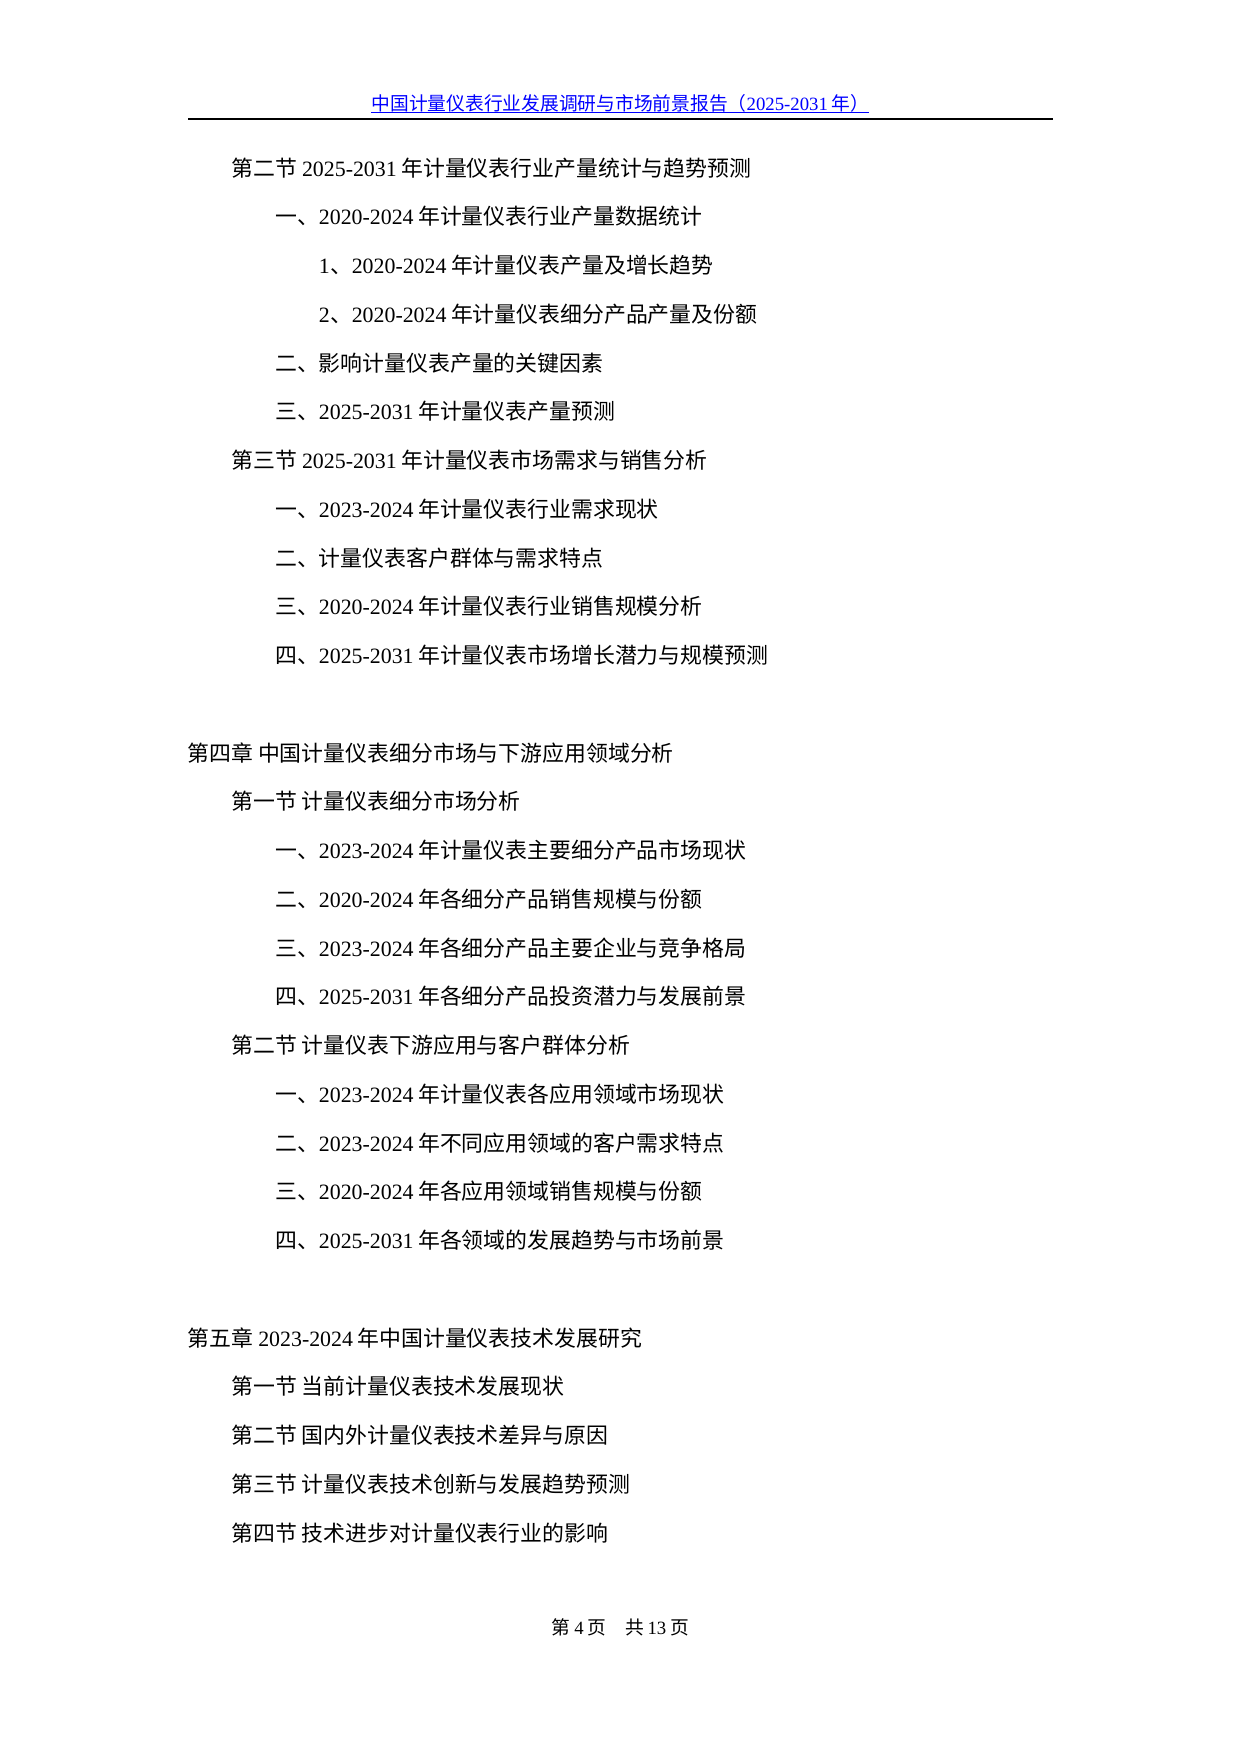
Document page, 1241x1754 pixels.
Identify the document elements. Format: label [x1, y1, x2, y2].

text [187, 150, 1053, 1548]
